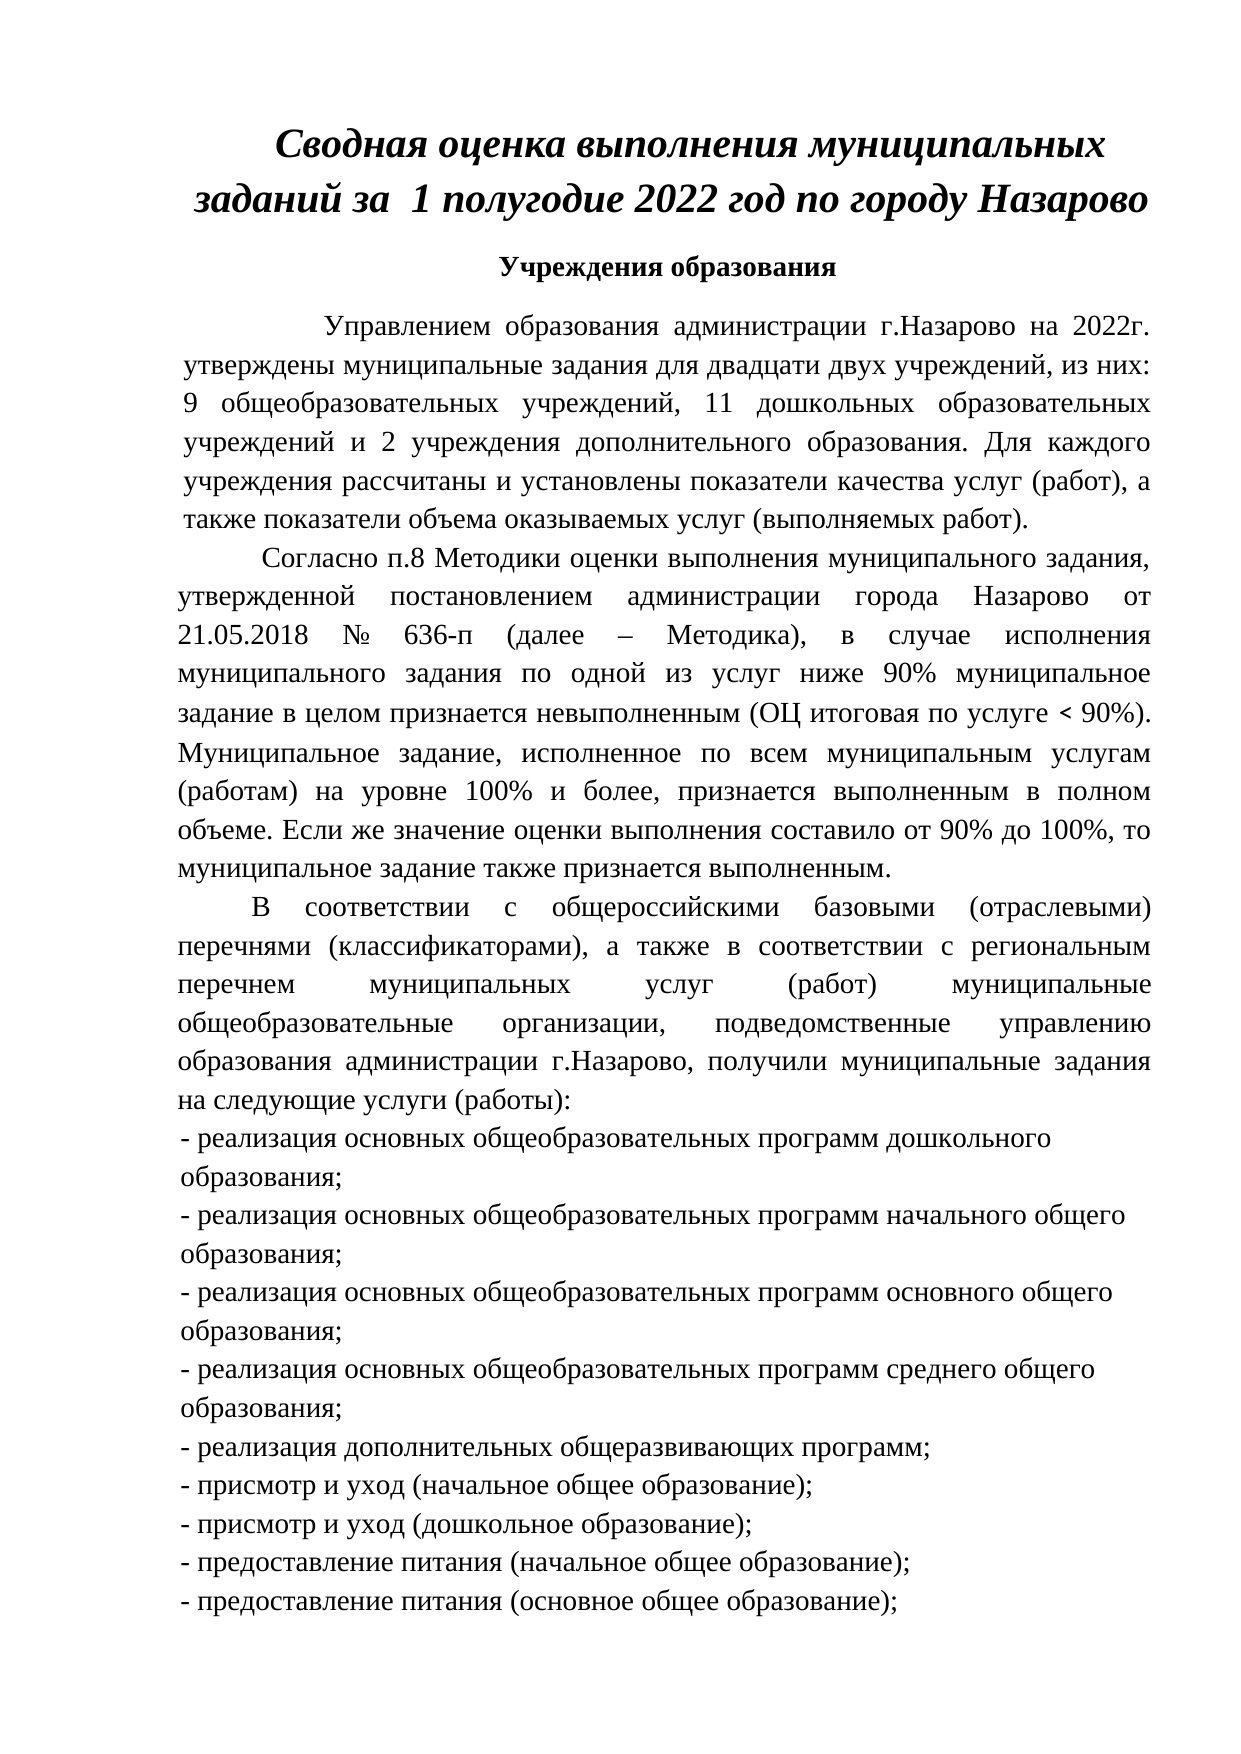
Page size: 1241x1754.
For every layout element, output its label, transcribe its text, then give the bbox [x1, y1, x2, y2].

list - реализация основных общеобразовательных программ среднего общего [106, 1352, 1152, 1385]
text Учреждения образования [183, 249, 1152, 283]
list - предоставление питания (основное общее образование); [106, 1583, 1152, 1616]
text Согласно п.8 Методики оценки выполнения муниципального задания, утвержденной постановлением администрации города Назарово от 21.05.2018 № 636-п (далее – Методика), в случае исполнения муниципального задания по одной из услуг ниже 90% муниципальное задание в целом признается невыполненным (ОЦ итоговая по услуге < 90%). Муниципальное задание, исполненное по всем муниципальным услугам (работам) на уровне 100% и более, признается выполненным в полном объеме. Если же значение оценки выполнения составило от 90% до 100%, то муниципальное задание также признается выполненным. [177, 540, 1152, 884]
list - реализация основных общеобразовательных программ основного общего [106, 1274, 1152, 1308]
list - реализация дополнительных общеразвивающих программ; [106, 1429, 1152, 1462]
text Сводная оценка выполнения муниципальных заданий за 1 полугодие 2022 год по городу Назарово [177, 118, 1152, 221]
list - присмотр и уход (начальное общее образование); [106, 1467, 1152, 1501]
list - присмотр и уход (дошкольное образование); [106, 1506, 1152, 1539]
text Управлением образования администрации г.Назарово на 2022г. утверждены муниципальные задания для двадцати двух учреждений, из них: 9 общеобразовательных учреждений, 11 дошкольных образовательных учреждений и 2 учреждения дополнительного образования. Для каждого учреждения рассчитаны и установлены показатели качества услуг (работ), а также показатели объема оказываемых услуг (выполняемых работ). [153, 308, 1152, 535]
list образования; [106, 1159, 1152, 1192]
list образования; [106, 1313, 1152, 1347]
list образования; [106, 1390, 1152, 1424]
list В соответствии с общероссийскими базовыми (отраслевыми) перечнями (классификаторами), а также в соответствии с региональным перечнем муниципальных услуг (работ) муниципальные общеобразовательные организации, подведомственные управлению образования администрации г.Назарово, получили муниципальные задания на следующие услуги (работы): [177, 889, 1152, 1115]
list - реализация основных общеобразовательных программ начального общего [106, 1197, 1152, 1231]
list - предоставление питания (начальное общее образование); [106, 1544, 1152, 1578]
list - реализация основных общеобразовательных программ дошкольного [106, 1120, 1152, 1154]
list образования; [106, 1236, 1152, 1269]
